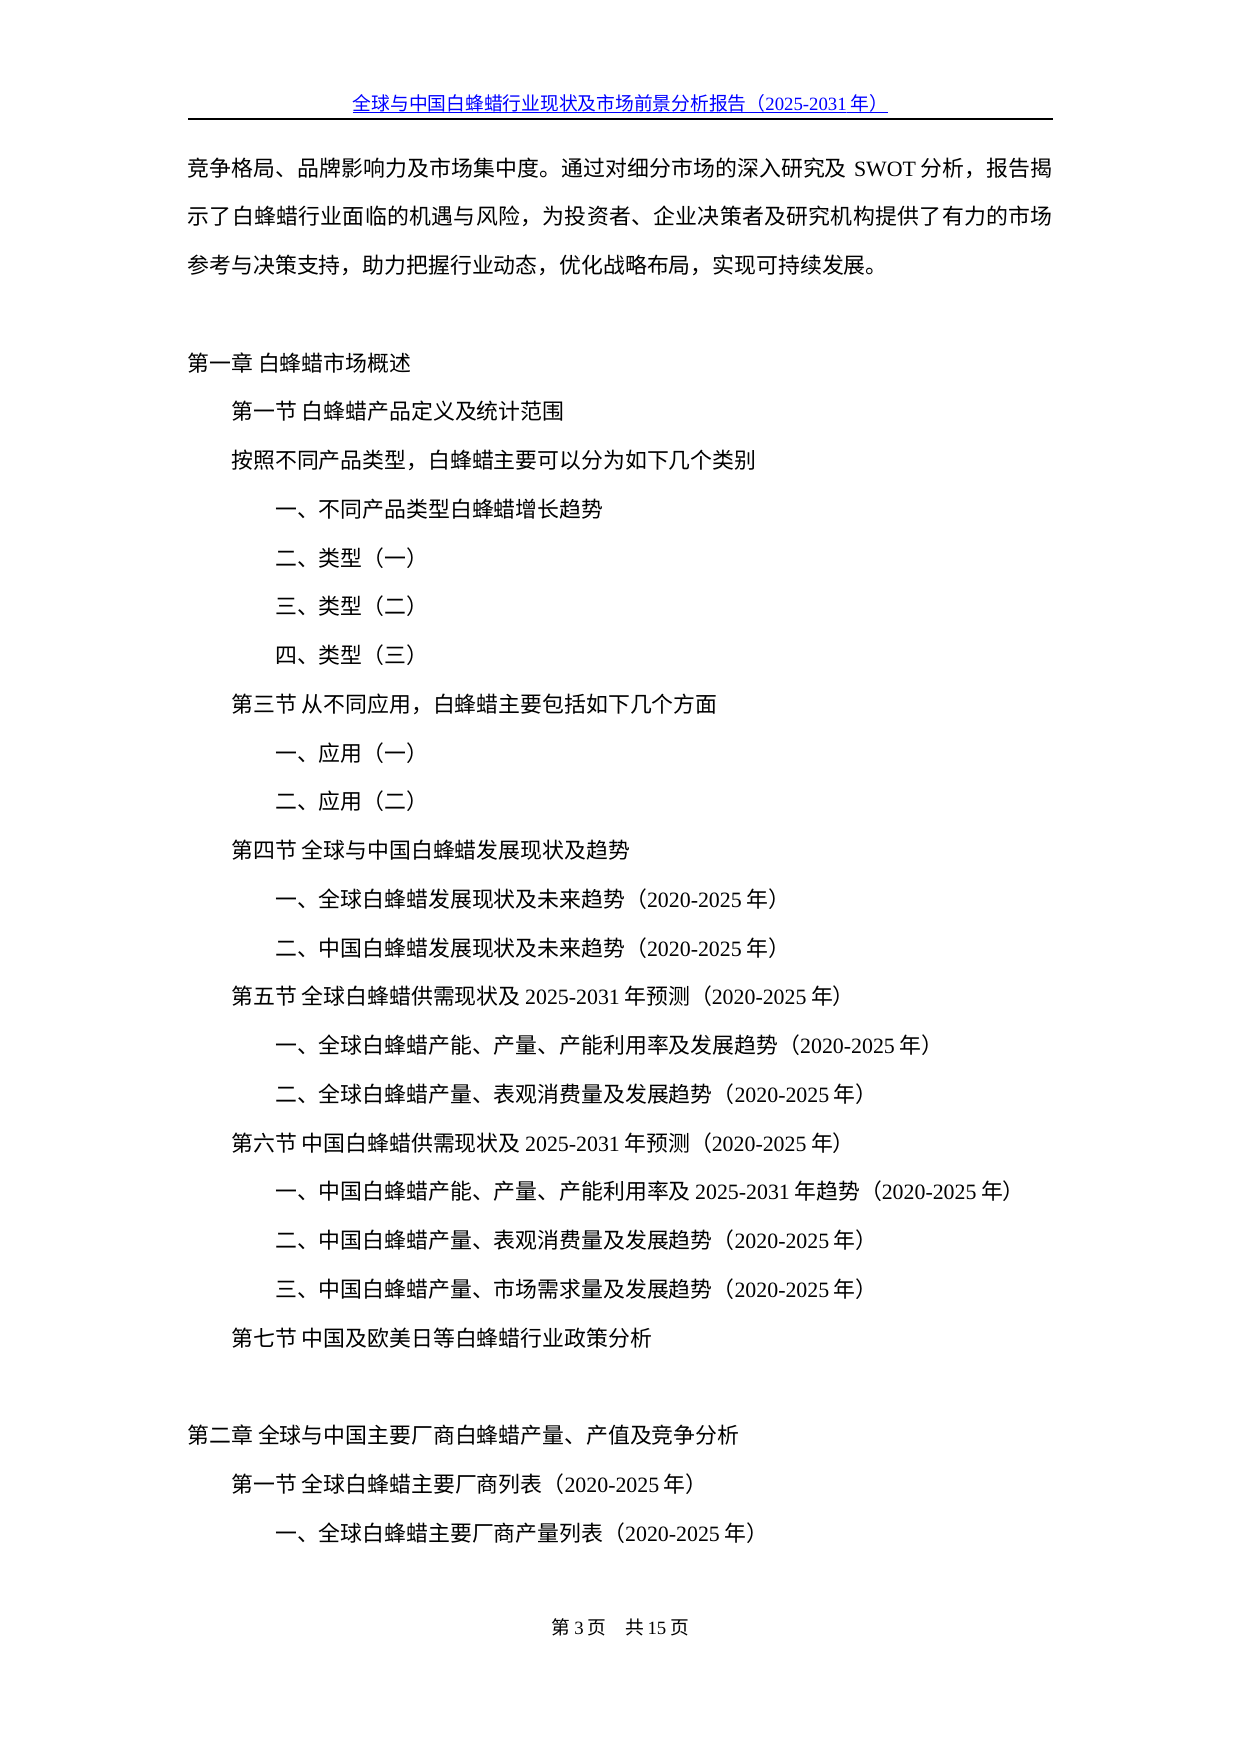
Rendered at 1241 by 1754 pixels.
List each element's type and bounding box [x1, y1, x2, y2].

text [187, 150, 1053, 1548]
